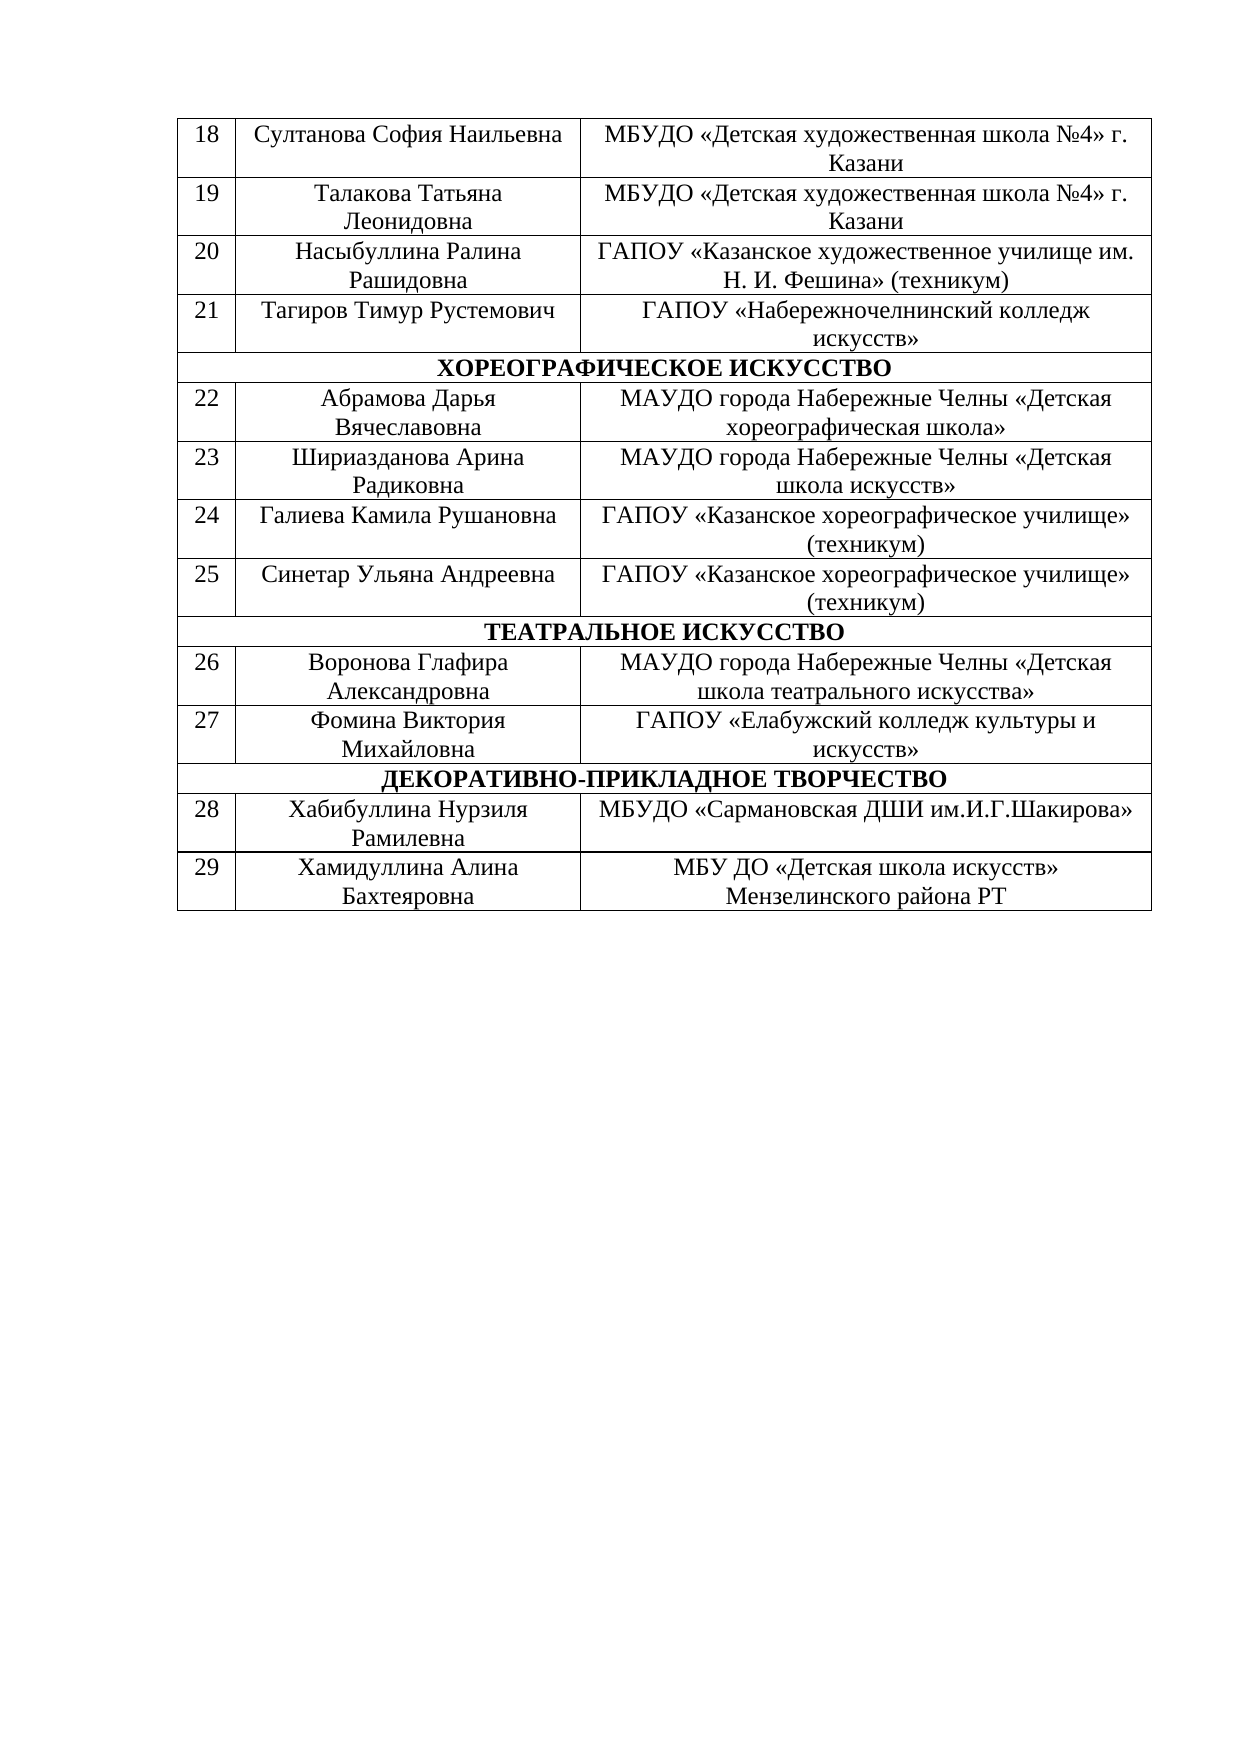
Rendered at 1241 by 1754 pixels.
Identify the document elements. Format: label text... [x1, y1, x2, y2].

table_cell Хамидуллина Алина Бахтеяровна [236, 853, 580, 910]
table_cell ГАПОУ «Елабужский колледж культуры и искусств» [581, 706, 1151, 763]
table_cell МАУДО города Набережные Челны «Детская хореографическая школа» [581, 383, 1151, 441]
table_cell Тагиров Тимур Рустемович [236, 295, 580, 352]
table_cell 26 [178, 647, 235, 704]
table_cell Галиева Камила Рушановна [236, 500, 580, 558]
table_cell Султанова София Наильевна [236, 119, 580, 177]
table_cell Фомина Виктория Михайловна [236, 706, 580, 763]
table_cell ХОРЕОГРАФИЧЕСКОЕ ИСКУССТВО [178, 353, 1151, 382]
table_cell 27 [178, 706, 235, 763]
table_cell ГАПОУ «Набережночелнинский колледж искусств» [581, 295, 1151, 352]
table_cell МБУДО «Сармановская ДШИ им.И.Г.Шакирова» [581, 794, 1151, 851]
table_cell 25 [178, 559, 235, 616]
table_cell 21 [178, 295, 235, 352]
table_cell Абрамова Дарья Вячеславовна [236, 383, 580, 441]
table_cell 24 [178, 500, 235, 558]
table_cell Шириазданова Арина Радиковна [236, 442, 580, 499]
table_cell ДЕКОРАТИВНО-ПРИКЛАДНОЕ ТВОРЧЕСТВО [178, 764, 1151, 793]
table_cell Насыбуллина Ралина Рашидовна [236, 236, 580, 294]
table_cell 28 [178, 794, 235, 851]
table_cell 22 [178, 383, 235, 441]
table_cell ГАПОУ «Казанское хореографическое училище» (техникум) [581, 559, 1151, 616]
table_cell 19 [178, 178, 235, 235]
table_cell ГАПОУ «Казанское художественное училище им. Н. И. Фешина» (техникум) [581, 236, 1151, 294]
table_cell 29 [178, 853, 235, 910]
table_cell Воронова Глафира Александровна [236, 647, 580, 704]
table_cell МБУ ДО «Детская школа искусств» Мензелинского района РТ [581, 853, 1151, 910]
table_cell 18 [178, 119, 235, 177]
table_cell МАУДО города Набережные Челны «Детская школа театрального искусства» [581, 647, 1151, 704]
table_cell Талакова Татьяна Леонидовна [236, 178, 580, 235]
table_cell 20 [178, 236, 235, 294]
table_cell 23 [178, 442, 235, 499]
table_cell Хабибуллина Нурзиля Рамилевна [236, 794, 580, 851]
table_cell МБУДО «Детская художественная школа №4» г. Казани [581, 178, 1151, 235]
table_cell ТЕАТРАЛЬНОЕ ИСКУССТВО [178, 617, 1151, 646]
table_cell Синетар Ульяна Андреевна [236, 559, 580, 616]
table_cell ГАПОУ «Казанское хореографическое училище» (техникум) [581, 500, 1151, 558]
table_cell МАУДО города Набережные Челны «Детская школа искусств» [581, 442, 1151, 499]
table_cell МБУДО «Детская художественная школа №4» г. Казани [581, 119, 1151, 177]
